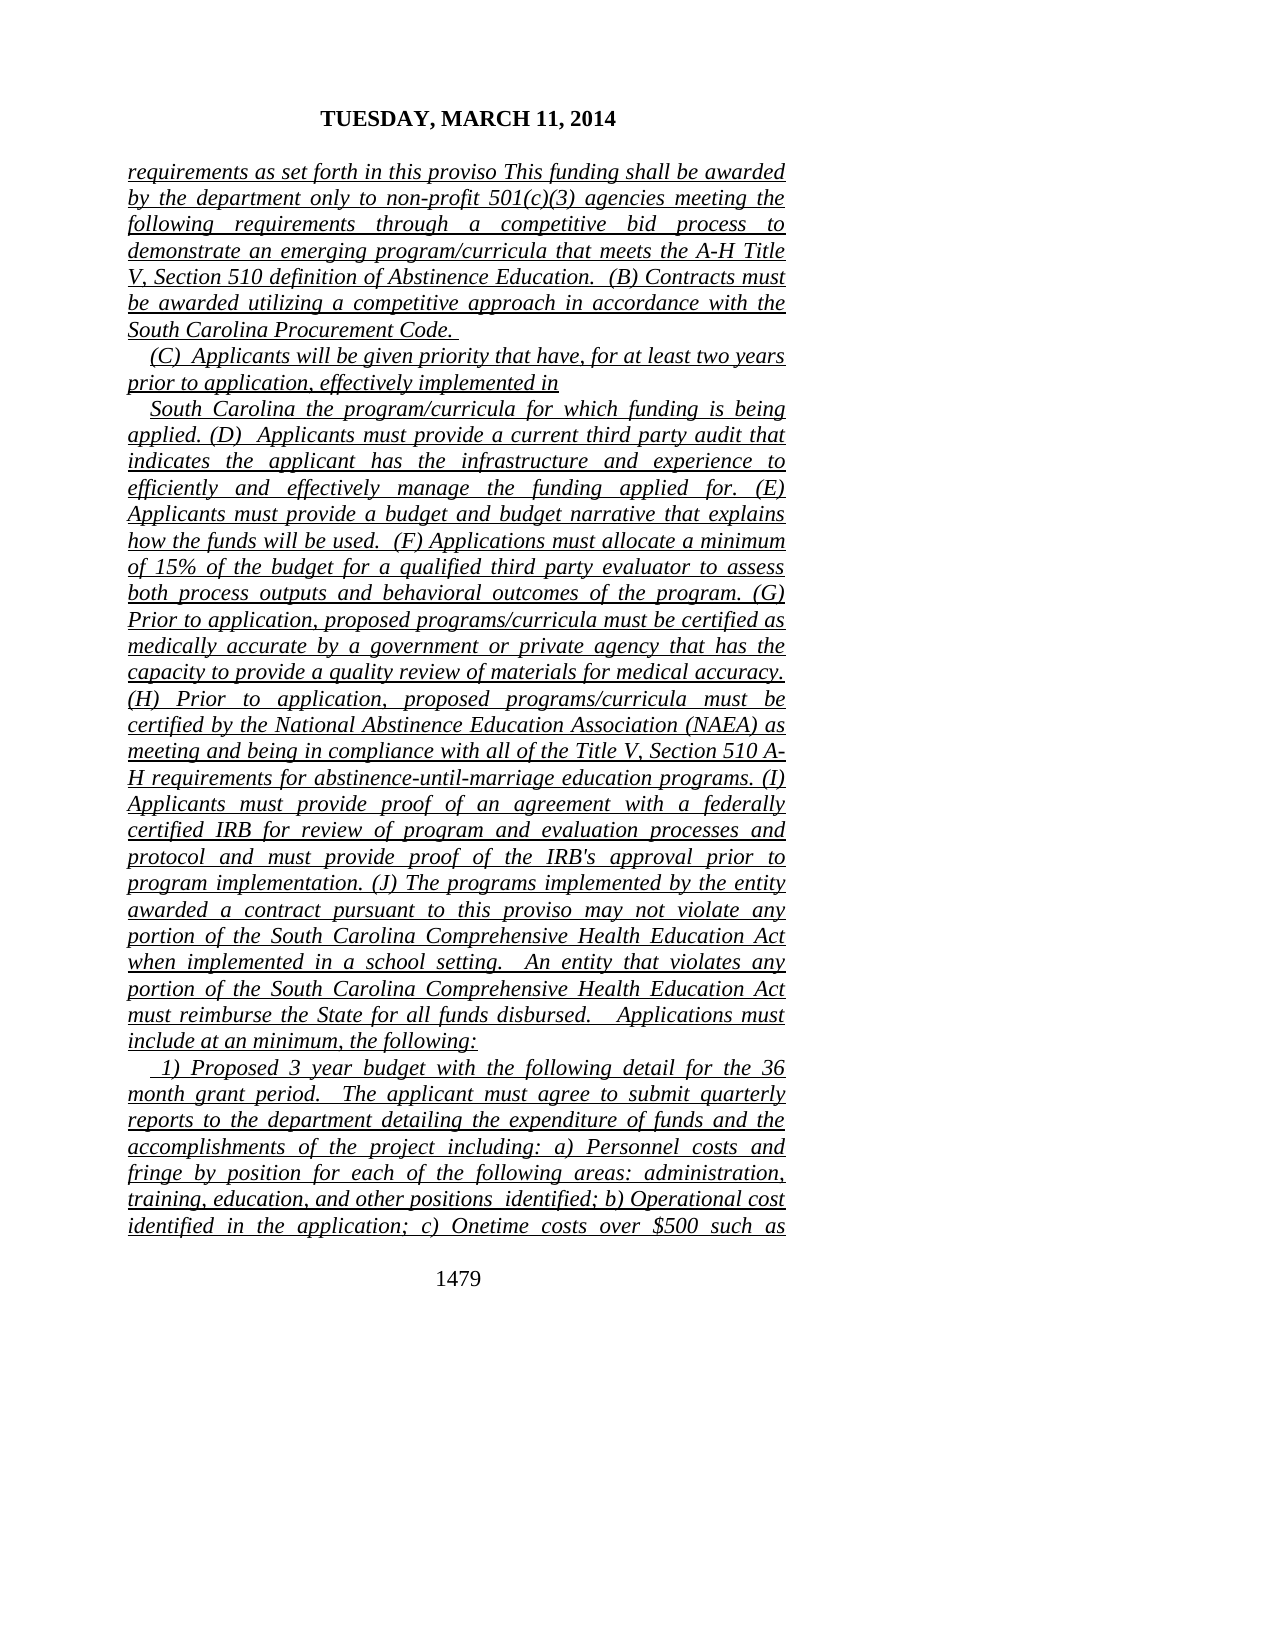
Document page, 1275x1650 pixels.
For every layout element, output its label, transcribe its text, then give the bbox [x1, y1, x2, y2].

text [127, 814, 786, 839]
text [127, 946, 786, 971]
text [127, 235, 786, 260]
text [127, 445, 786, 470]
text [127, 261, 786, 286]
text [127, 1104, 786, 1156]
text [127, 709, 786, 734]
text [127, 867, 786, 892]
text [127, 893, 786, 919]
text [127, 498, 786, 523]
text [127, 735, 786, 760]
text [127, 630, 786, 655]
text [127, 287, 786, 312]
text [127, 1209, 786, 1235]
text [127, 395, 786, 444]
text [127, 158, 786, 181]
text (C) Applicants will be given priority that have, for at least two years prior to application, effectively implemented in [127, 342, 786, 395]
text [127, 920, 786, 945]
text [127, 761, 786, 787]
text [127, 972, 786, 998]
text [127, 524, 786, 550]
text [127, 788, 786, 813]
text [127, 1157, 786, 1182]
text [127, 182, 786, 233]
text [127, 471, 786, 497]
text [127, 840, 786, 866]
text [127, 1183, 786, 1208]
